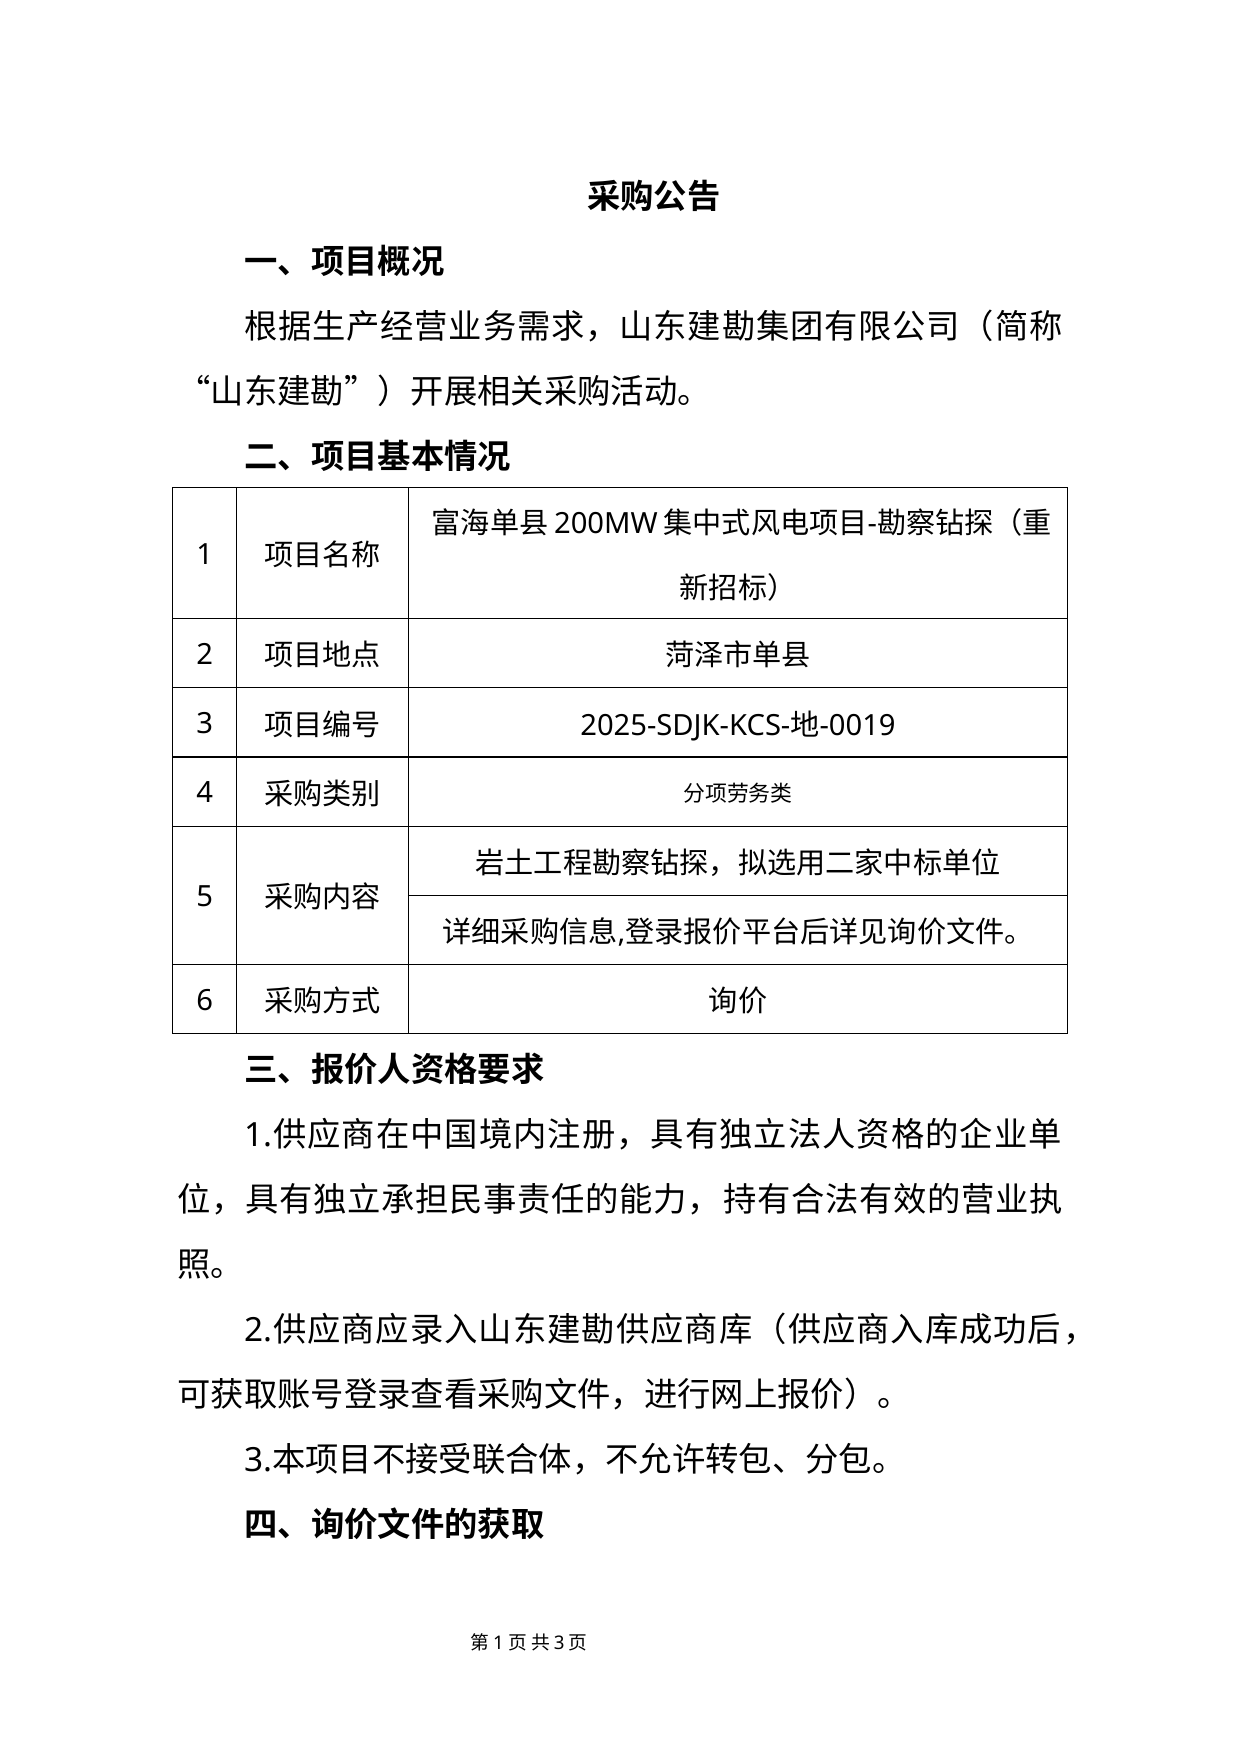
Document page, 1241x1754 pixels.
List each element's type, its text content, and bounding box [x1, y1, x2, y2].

table_cell 详细采购信息,登录报价平台后详见询价文件。 [409, 896, 1067, 964]
text 一、项目概况 [177, 227, 1063, 292]
table_cell 项目编号 [237, 688, 408, 756]
table_cell 2025-SDJK-KCS-地-0019 [409, 688, 1067, 756]
table_cell 6 [173, 965, 236, 1033]
table_header 富海单县200MW集中式风电项目-勘察钻探（重新招标） [409, 488, 1067, 618]
table_header 1 [173, 488, 236, 618]
text 3.本项目不接受联合体，不允许转包、分包。 [177, 1424, 1063, 1489]
text 2.供应商应录入山东建勘供应商库（供应商入库成功后，可获取账号登录查看采购文件，进行网上报价）。 [177, 1294, 1063, 1424]
table_cell 5 [173, 827, 236, 964]
table_cell 3 [173, 688, 236, 756]
table_cell 采购内容 [237, 827, 408, 964]
table_cell 2 [173, 619, 236, 687]
text 三、报价人资格要求 [177, 1034, 1063, 1099]
text 采购公告 [177, 162, 1063, 227]
table_cell 采购类别 [237, 758, 408, 826]
table_cell 项目地点 [237, 619, 408, 687]
table_header 项目名称 [237, 488, 408, 618]
text 1.供应商在中国境内注册，具有独立法人资格的企业单位，具有独立承担民事责任的能力，持有合法有效的营业执照。 [177, 1099, 1063, 1294]
text 二、项目基本情况 [177, 422, 1063, 487]
table_cell 采购方式 [237, 965, 408, 1033]
table_cell 询价 [409, 965, 1067, 1033]
table_cell 岩土工程勘察钻探，拟选用二家中标单位 [409, 827, 1067, 895]
text 四、询价文件的获取 [177, 1489, 1063, 1554]
table_cell 4 [173, 758, 236, 826]
text 根据生产经营业务需求，山东建勘集团有限公司（简称“山东建勘”）开展相关采购活动。 [177, 292, 1063, 422]
table_cell 菏泽市单县 [409, 619, 1067, 687]
